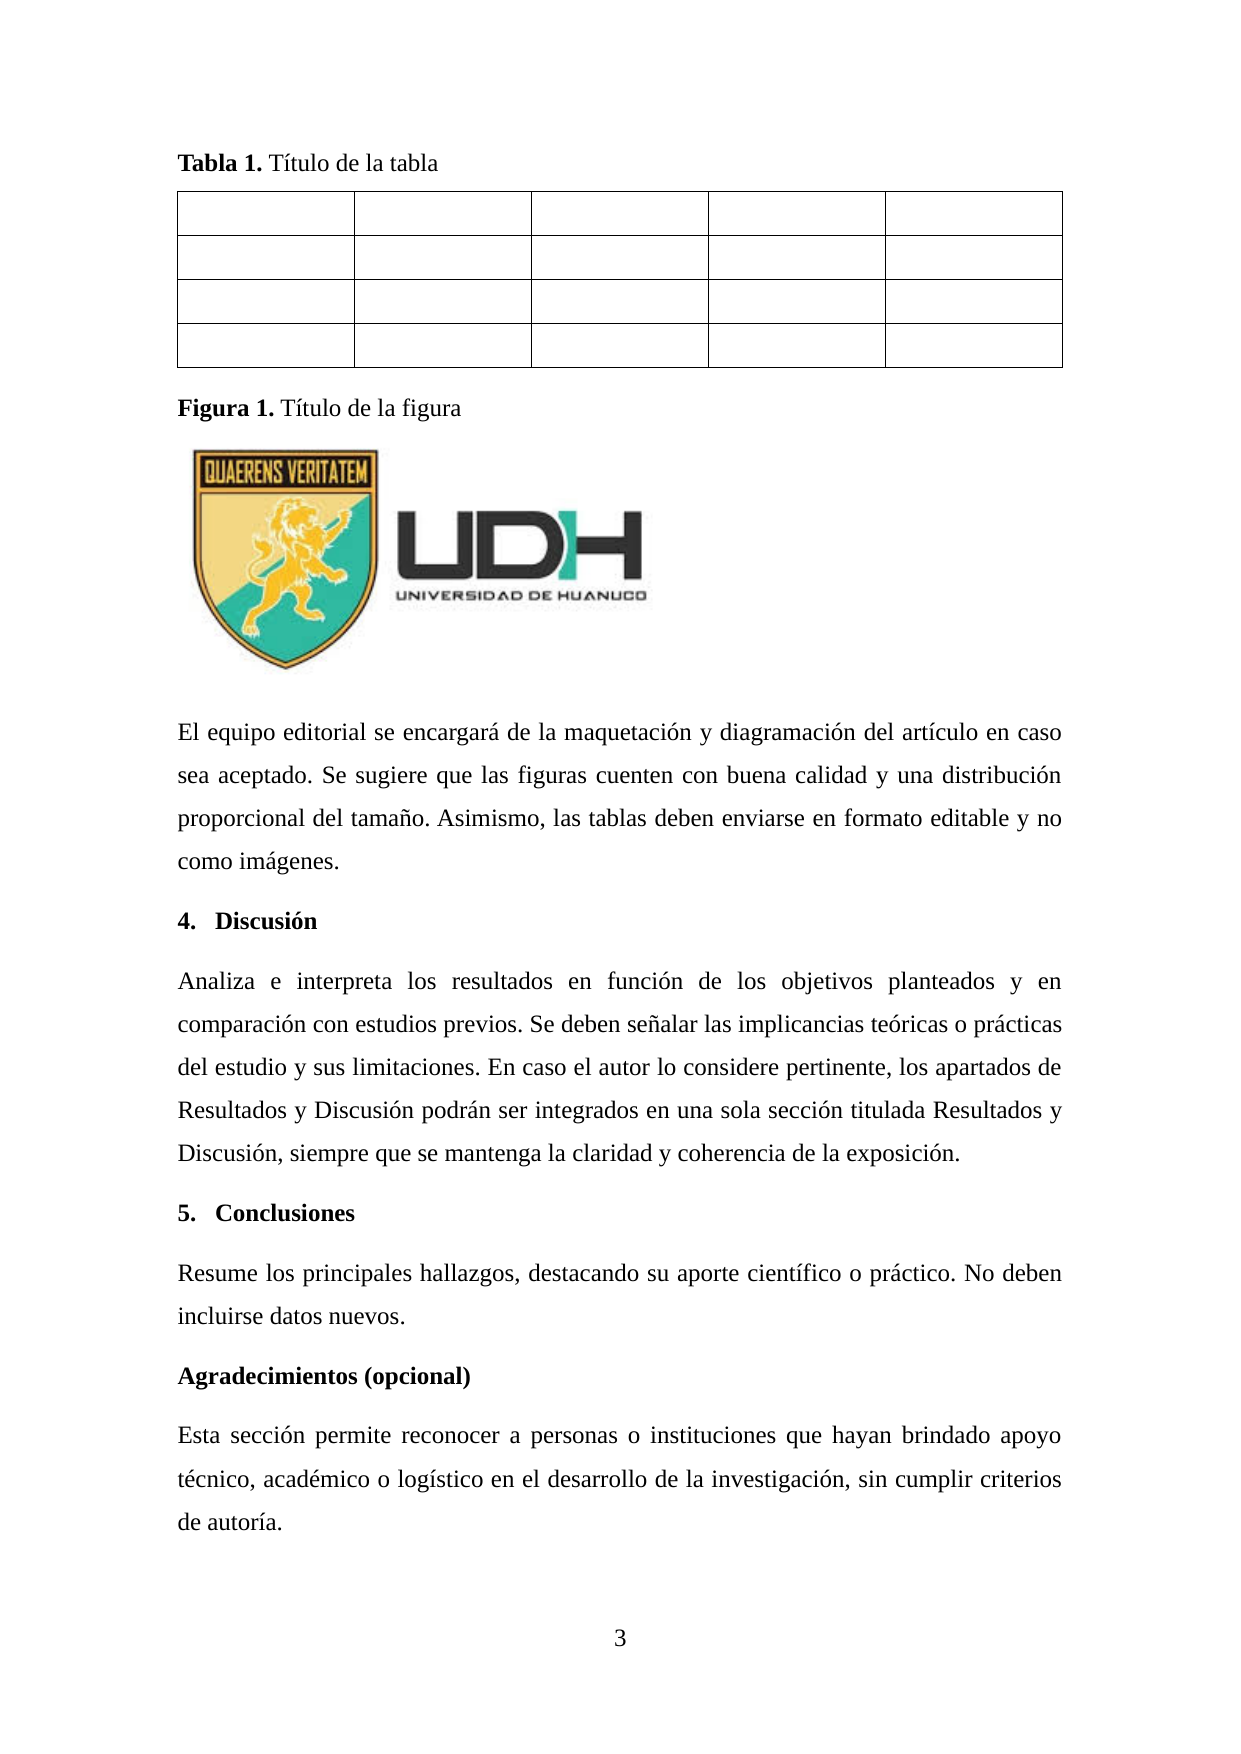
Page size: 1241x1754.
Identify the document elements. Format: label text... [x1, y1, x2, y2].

text Esta sección permite reconocer a personas o instituciones que hayan brindado apoyo técnico, académico o logístico en el desarrollo de la investigación, sin cumplir criterios de autoría. [177, 1421, 1063, 1536]
table_cell [532, 280, 708, 323]
text Agradecimientos (opcional) [177, 1361, 1063, 1389]
table_header [355, 192, 531, 235]
table_cell [355, 236, 531, 279]
table_header [709, 192, 885, 235]
table_cell [178, 324, 354, 367]
table_cell [178, 236, 354, 279]
table_header [178, 192, 354, 235]
table_cell [178, 280, 354, 323]
table_header [886, 192, 1062, 235]
table_cell [709, 236, 885, 279]
table_header [532, 192, 708, 235]
table_cell [355, 280, 531, 323]
table_cell [886, 324, 1062, 367]
table_cell [709, 324, 885, 367]
table_cell [886, 236, 1062, 279]
text Figura 1. Título de la figura [177, 393, 1063, 422]
text Resume los principales hallazgos, destacando su aporte científico o práctico. No deben incluirse datos nuevos. [177, 1258, 1063, 1330]
table_cell [532, 236, 708, 279]
list Conclusiones [177, 1198, 1063, 1227]
table_cell [886, 280, 1062, 323]
text Analiza e interpreta los resultados en función de los objetivos planteados y en comparación con estudios previos. Se deben señalar las implicancias teóricas o prácticas del estudio y sus limitaciones. En caso el autor lo considere pertinente, los apartados de Resultados y Discusión podrán ser integrados en una sola sección titulada Resultados y Discusión, siempre que se mantenga la claridad y coherencia de la exposición. [177, 966, 1063, 1167]
table_cell [709, 280, 885, 323]
table_cell [355, 324, 531, 367]
picture [177, 436, 670, 687]
list Discusión [177, 906, 1063, 935]
text Tabla 1. Título de la tabla [177, 148, 1063, 176]
table_cell [532, 324, 708, 367]
text El equipo editorial se encargará de la maquetación y diagramación del artículo en caso sea aceptado. Se sugiere que las figuras cuenten con buena calidad y una distribución proporcional del tamaño. Asimismo, las tablas deben enviarse en formato editable y no como imágenes. [177, 717, 1063, 875]
